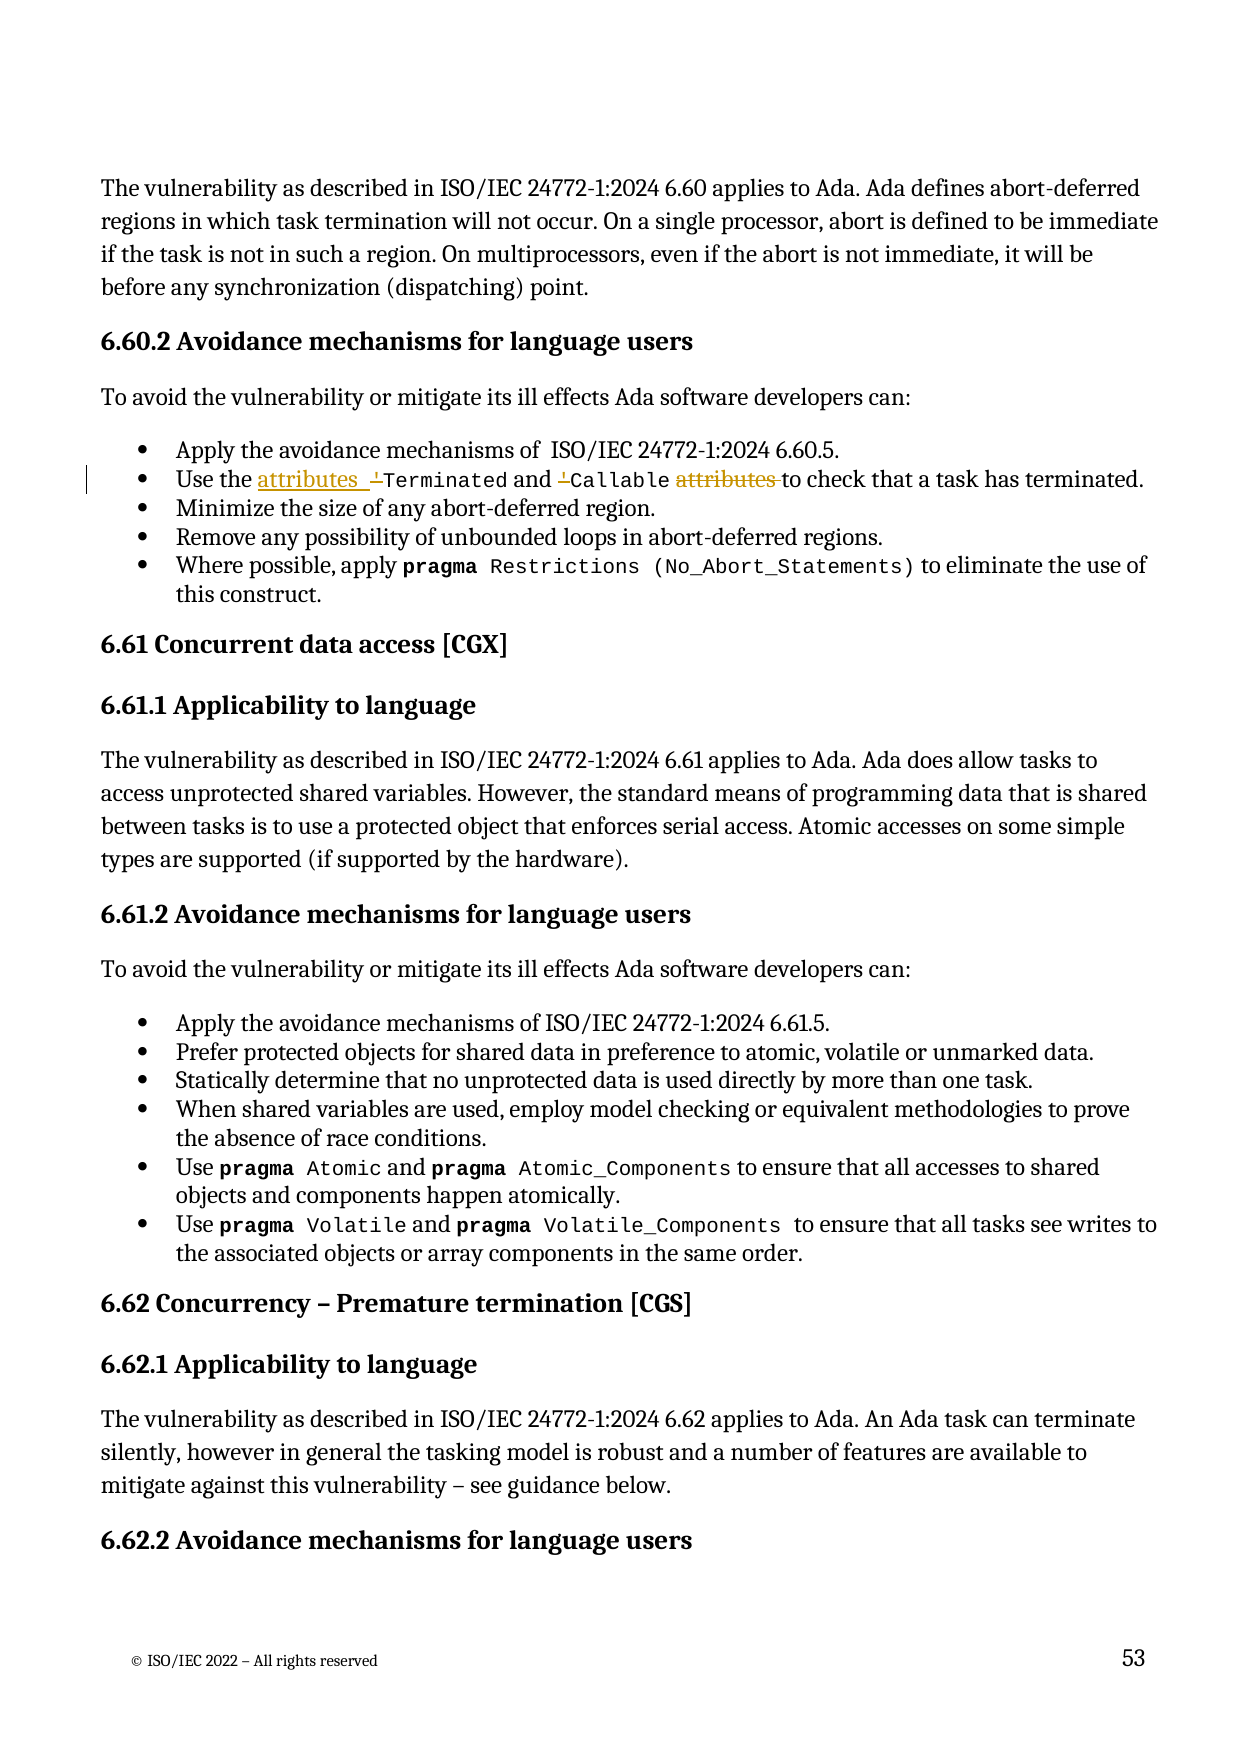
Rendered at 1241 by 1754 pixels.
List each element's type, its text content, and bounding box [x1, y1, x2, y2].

subtitle 6.62.2 Avoidance mechanisms for language users [101, 1525, 1164, 1556]
subtitle 6.62 Concurrency – Premature termination [CGS] [101, 1288, 1164, 1320]
list Use pragma Volatile and pragma Volatile_Components to ensure that all tasks see writes to the associated objects or array components in the same order. [138, 1210, 1164, 1268]
list When shared variables are used, employ model checking or equivalent methodologies to prove the absence of race conditions. [138, 1095, 1164, 1153]
subtitle 6.61 Concurrent data access [CGX] [101, 629, 1164, 661]
list Where possible, apply pragma Restrictions (No_Abort_Statements) to eliminate the use of this construct. [138, 551, 1164, 609]
list Prefer protected objects for shared data in preference to atomic, volatile or unmarked data. [138, 1038, 1164, 1066]
subtitle 6.60.2 Avoidance mechanisms for language users [101, 326, 1164, 358]
text To avoid the vulnerability or mitigate its ill effects Ada software developers can: [101, 382, 1164, 411]
list Statically determine that no unprotected data is used directly by more than one task. [138, 1066, 1164, 1095]
list Apply the avoidance mechanisms of ISO/IEC 24772-1:2024 6.61.5. [138, 1009, 1164, 1038]
text The vulnerability as described in ISO/IEC 24772-1:2024 6.62 applies to Ada. An Ada task can terminate silently, however in general the tasking model is robust and a number of features are available to mitigate against this vulnerability – see guidance below. [101, 1405, 1164, 1500]
text To avoid the vulnerability or mitigate its ill effects Ada software developers can: [101, 955, 1164, 984]
list Remove any possibility of unbounded loops in abort-deferred regions. [138, 522, 1164, 551]
subtitle 6.61.1 Applicability to language [101, 690, 1164, 721]
subtitle 6.62.1 Applicability to language [101, 1349, 1164, 1380]
list Apply the avoidance mechanisms of ISO/IEC 24772-1:2024 6.60.5. [138, 436, 1164, 465]
subtitle 6.61.2 Avoidance mechanisms for language users [101, 899, 1164, 930]
list Minimize the size of any abort-deferred region. [138, 494, 1164, 522]
list Use the Terminated and Callable to check that a task has terminated. [138, 465, 1164, 494]
text The vulnerability as described in ISO/IEC 24772-1:2024 6.60 applies to Ada. Ada defines abort-deferred regions in which task termination will not occur. On a single processor, abort is defined to be immediate if the task is not in such a region. On multiprocessors, even if the abort is not immediate, it will be before any synchronization (dispatching) point. [101, 173, 1164, 301]
text The vulnerability as described in ISO/IEC 24772-1:2024 6.61 applies to Ada. Ada does allow tasks to access unprotected shared variables. However, the standard means of programming data that is shared between tasks is to use a protected object that enforces serial access. Atomic accesses on some simple types are supported (if supported by the hardware). [101, 746, 1164, 874]
list Use pragma Atomic and pragma Atomic_Components to ensure that all accesses to shared objects and components happen atomically. [138, 1153, 1164, 1210]
